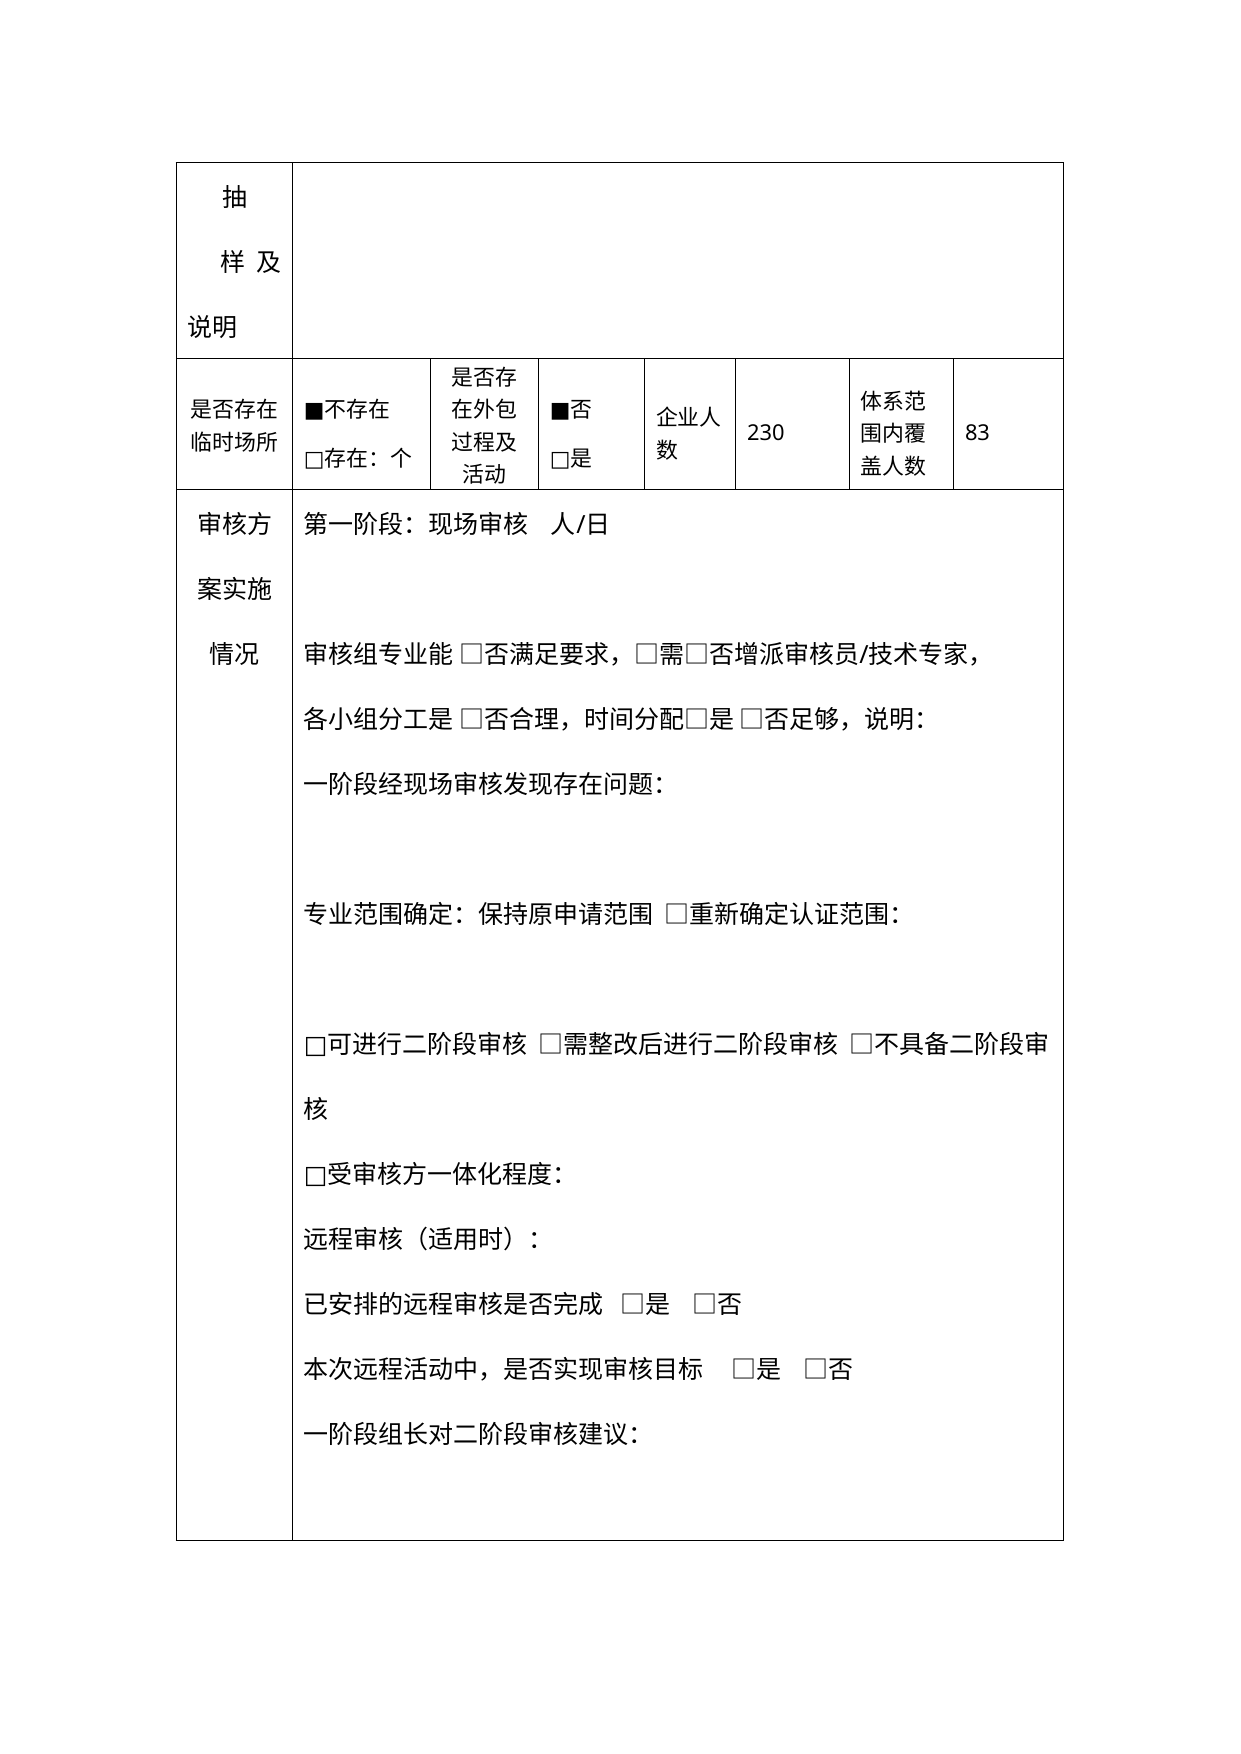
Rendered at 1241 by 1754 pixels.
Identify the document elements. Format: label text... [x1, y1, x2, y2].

table_cell 230 [736, 359, 849, 489]
table_cell 体系范围内覆盖人数 [850, 359, 953, 489]
table_cell 是否存在外包 过程及活动 [431, 359, 538, 489]
table_cell 83 [954, 359, 1063, 489]
table_cell ■不存在 □存在：个 [293, 359, 430, 489]
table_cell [293, 490, 1063, 1540]
table_cell 是否存在 临时场所 [177, 359, 292, 489]
table_cell ■否 □是 [539, 359, 644, 489]
table_cell 企业人数 [645, 359, 735, 489]
table_cell [293, 163, 1063, 358]
table_cell 审核方案实施情况 [177, 490, 292, 1540]
table_cell 多场所抽 样及说明 [177, 163, 292, 358]
